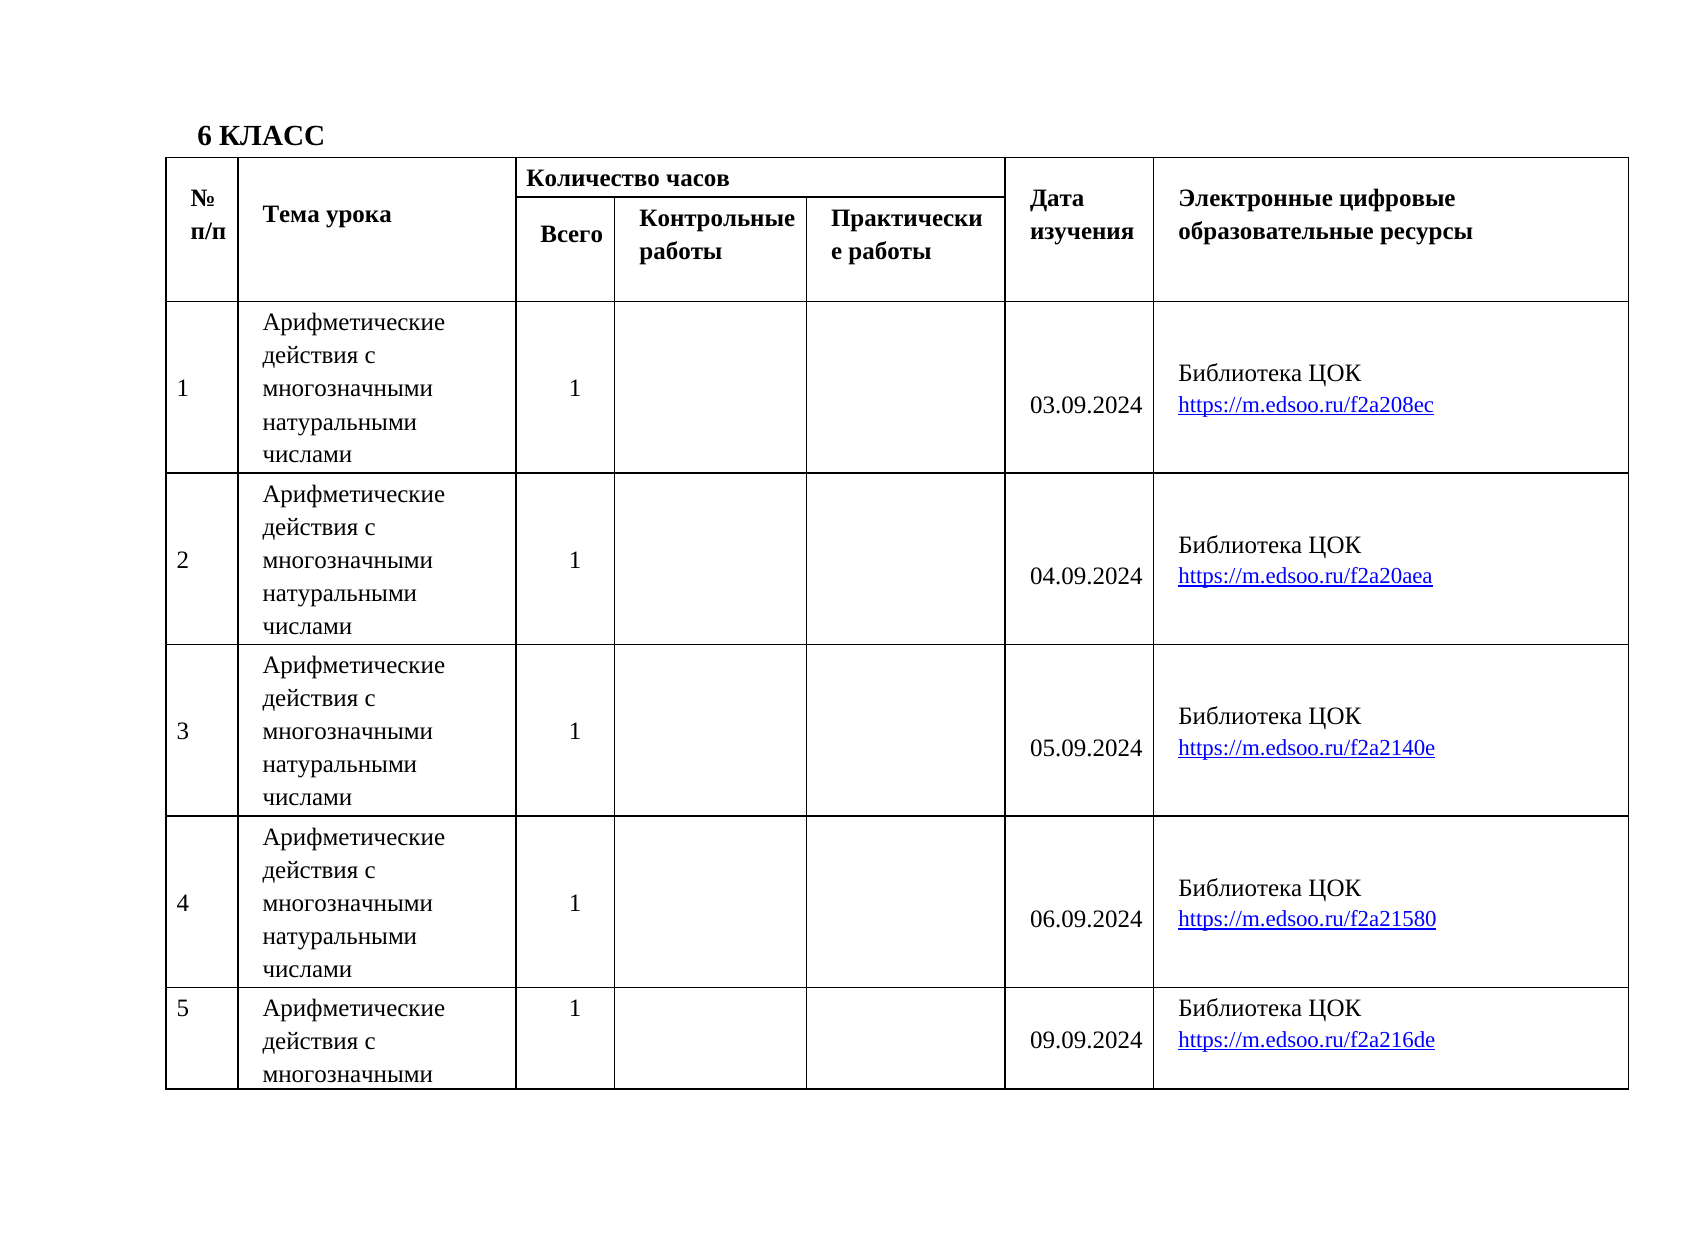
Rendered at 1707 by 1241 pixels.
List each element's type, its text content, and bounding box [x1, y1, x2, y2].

table_cell Библиотека ЦОК https://m.edsoo.ru/f2a208ec [1154, 302, 1628, 472]
table_cell 06.09.2024 [1006, 817, 1153, 987]
table_cell 1 [517, 474, 614, 644]
table_header № п/п [167, 158, 237, 301]
table_cell 1 [167, 302, 237, 472]
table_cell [239, 817, 515, 987]
table_cell Контрольные работы [615, 198, 806, 301]
table_header Тема урока [239, 158, 515, 301]
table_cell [239, 988, 515, 1088]
table_cell Библиотека ЦОК https://m.edsoo.ru/f2a2140e [1154, 645, 1628, 815]
table_cell [615, 302, 806, 472]
table_header Электронные цифровые образовательные ресурсы [1154, 158, 1628, 301]
table_cell [807, 474, 1004, 644]
table_cell 5 [167, 988, 237, 1088]
table_cell Практические работы [807, 198, 1004, 301]
table_cell [615, 645, 806, 815]
table_cell Арифметические действия с многозначными натуральными числами [239, 474, 515, 644]
table_cell [615, 817, 806, 987]
table_header Дата изучения [1006, 158, 1153, 301]
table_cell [1154, 988, 1628, 1088]
table_cell 09.09.2024 [1006, 988, 1153, 1088]
table_cell 3 [167, 645, 237, 815]
table_cell 03.09.2024 [1006, 302, 1153, 472]
table_cell Арифметические действия с многозначными натуральными числами [239, 302, 515, 472]
table_cell 1 [517, 988, 614, 1088]
text 6 КЛАСС [190, 118, 1618, 152]
table_cell Библиотека ЦОК https://m.edsoo.ru/f2a21580 [1154, 817, 1628, 987]
table_cell 1 [517, 302, 614, 472]
table_cell Арифметические действия с многозначными натуральными числами [239, 645, 515, 815]
table_cell [615, 988, 806, 1088]
table_cell 04.09.2024 [1006, 474, 1153, 644]
table_cell Всего [517, 198, 614, 301]
table_cell [615, 474, 806, 644]
table_cell [807, 817, 1004, 987]
table_header Количество часов [517, 158, 1004, 196]
table_cell [807, 645, 1004, 815]
table_cell [807, 302, 1004, 472]
table_cell 1 [517, 817, 614, 987]
table_cell 05.09.2024 [1006, 645, 1153, 815]
table_cell 1 [517, 645, 614, 815]
table_cell [807, 988, 1004, 1088]
table_cell 2 [167, 474, 237, 644]
table_cell 4 [167, 817, 237, 987]
table_cell Библиотека ЦОК https://m.edsoo.ru/f2a20aea [1154, 474, 1628, 644]
